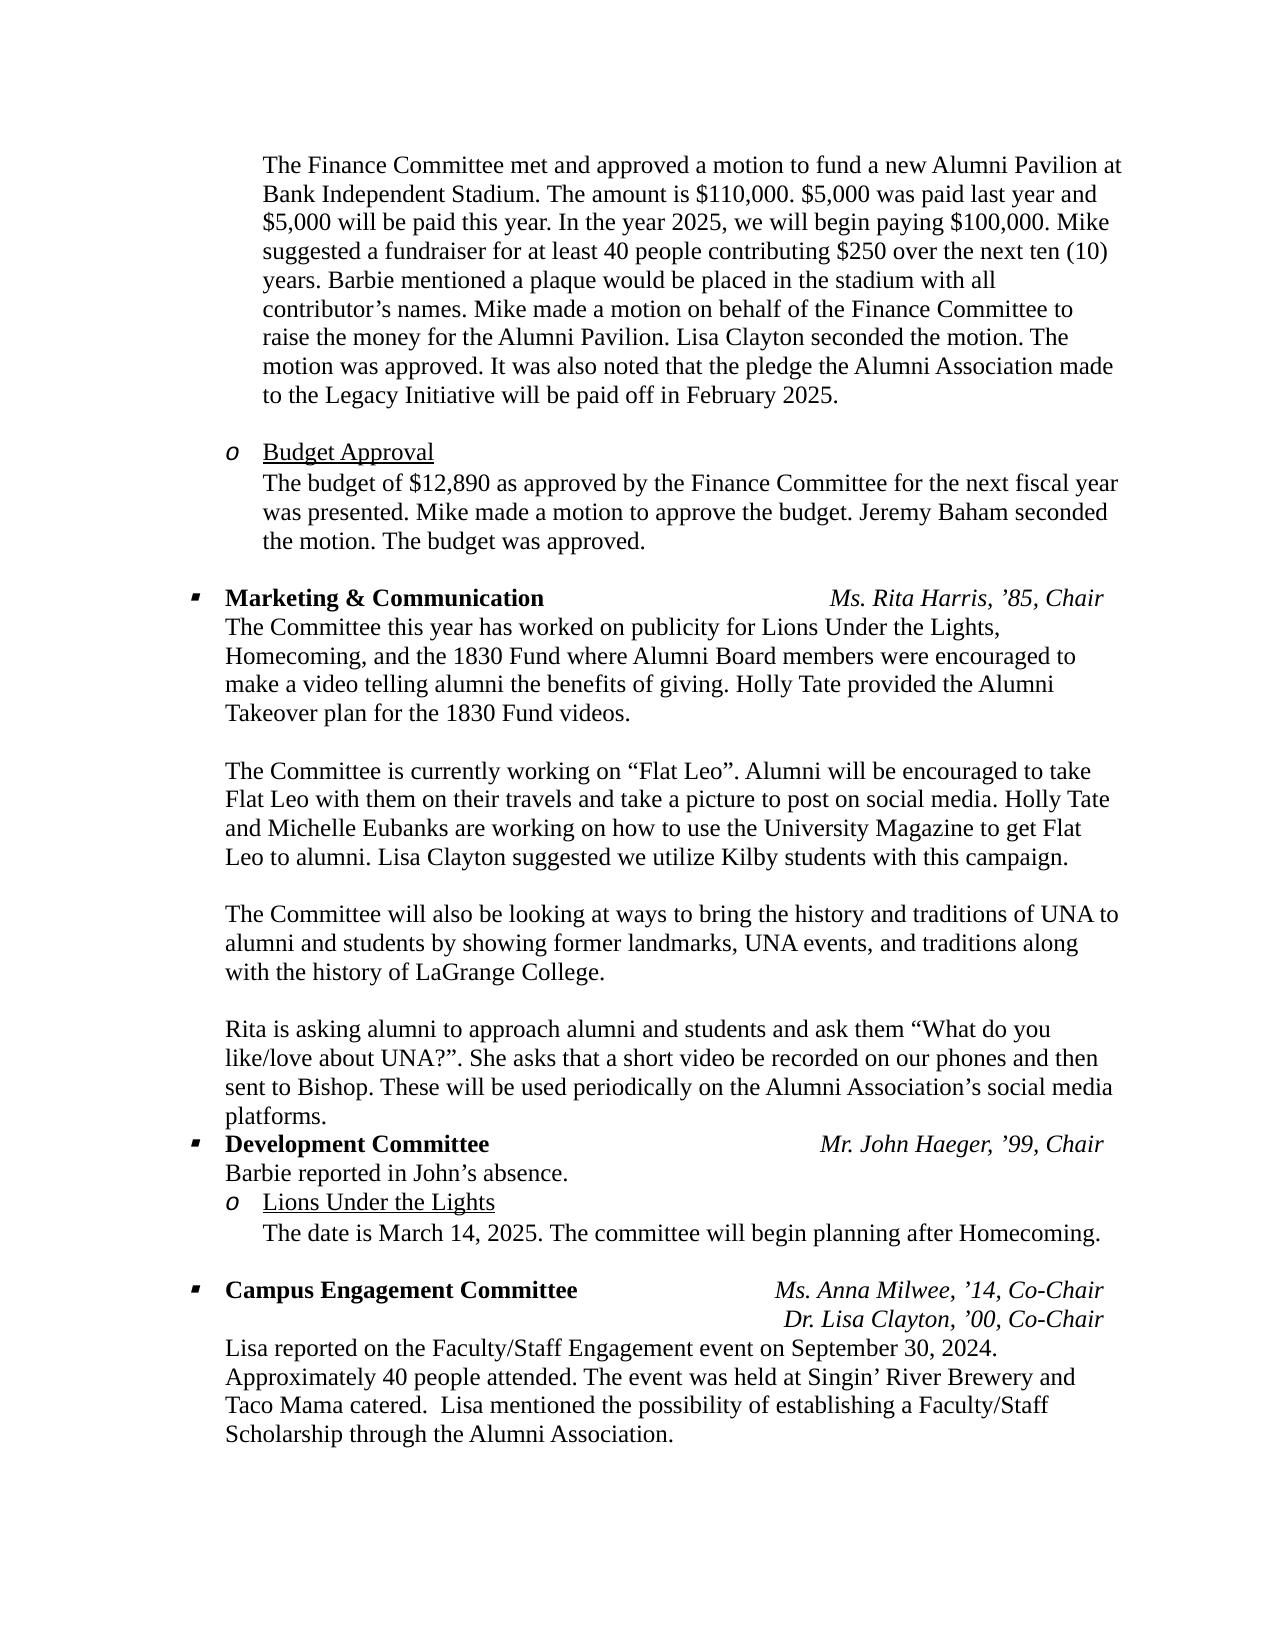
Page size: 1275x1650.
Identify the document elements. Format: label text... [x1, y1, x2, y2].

list Dr. Lisa Clayton, ’00, Co-Chair [225, 1304, 1125, 1333]
list Lisa reported on the Faculty/Staff Engagement event on September 30, 2024. Approximately 40 people attended. The event was held at Singin’ River Brewery and Taco Mama catered. Lisa mentioned the possibility of establishing a Faculty/Staff Scholarship through the Alumni Association. [225, 1333, 1125, 1448]
list Budget Approval [225, 437, 1125, 468]
list The Committee will also be looking at ways to bring the history and traditions of UNA to alumni and students by showing former landmarks, UNA events, and traditions along with the history of LaGrange College. [225, 899, 1125, 986]
list The Committee this year has worked on publicity for Lions Under the Lights, Homecoming, and the 1830 Fund where Alumni Board members were encouraged to make a video telling alumni the benefits of giving. Holly Tate provided the Alumni Takeover plan for the 1830 Fund videos. [225, 612, 1125, 727]
list The Committee is currently working on “Flat Leo”. Alumni will be encouraged to take Flat Leo with them on their travels and take a picture to post on social media. Holly Tate and Michelle Eubanks are working on how to use the University Magazine to get Flat Leo to alumni. Lisa Clayton suggested we utilize Kilby students with this campaign. [225, 756, 1125, 871]
list The Finance Committee met and approved a motion to fund a new Alumni Pavilion at Bank Independent Stadium. The amount is $110,000. $5,000 was paid last year and $5,000 will be paid this year. In the year 2025, we will begin paying $100,000. Mike suggested a fundraiser for at least 40 people contributing $250 over the next ten (10) years. Barbie mentioned a plaque would be placed in the stadium with all contributor’s names. Mike made a motion on behalf of the Finance Committee to raise the money for the Alumni Pavilion. Lisa Clayton seconded the motion. The motion was approved. It was also noted that the pledge the Alumni Association made to the Legacy Initiative will be paid off in February 2025. [262, 150, 1125, 409]
list Marketing & Communication Ms. Rita Harris, ’85, Chair [187, 583, 1125, 612]
list The date is March 14, 2025. The committee will begin planning after Homecoming. [262, 1218, 1125, 1247]
list Lions Under the Lights [225, 1187, 1125, 1218]
list Barbie reported in John’s absence. [225, 1158, 1125, 1187]
list Campus Engagement Committee Ms. Anna Milwee, ’14, Co-Chair [187, 1275, 1125, 1304]
list Development Committee Mr. John Haeger, ’99, Chair [187, 1129, 1125, 1158]
list Rita is asking alumni to approach alumni and students and ask them “What do you like/love about UNA?”. She asks that a short video be recorded on our phones and then sent to Bishop. These will be used periodically on the Alumni Association’s social media platforms. [225, 1014, 1125, 1129]
list The budget of $12,890 as approved by the Finance Committee for the next fiscal year was presented. Mike made a motion to approve the budget. Jeremy Baham seconded the motion. The budget was approved. [262, 468, 1125, 554]
